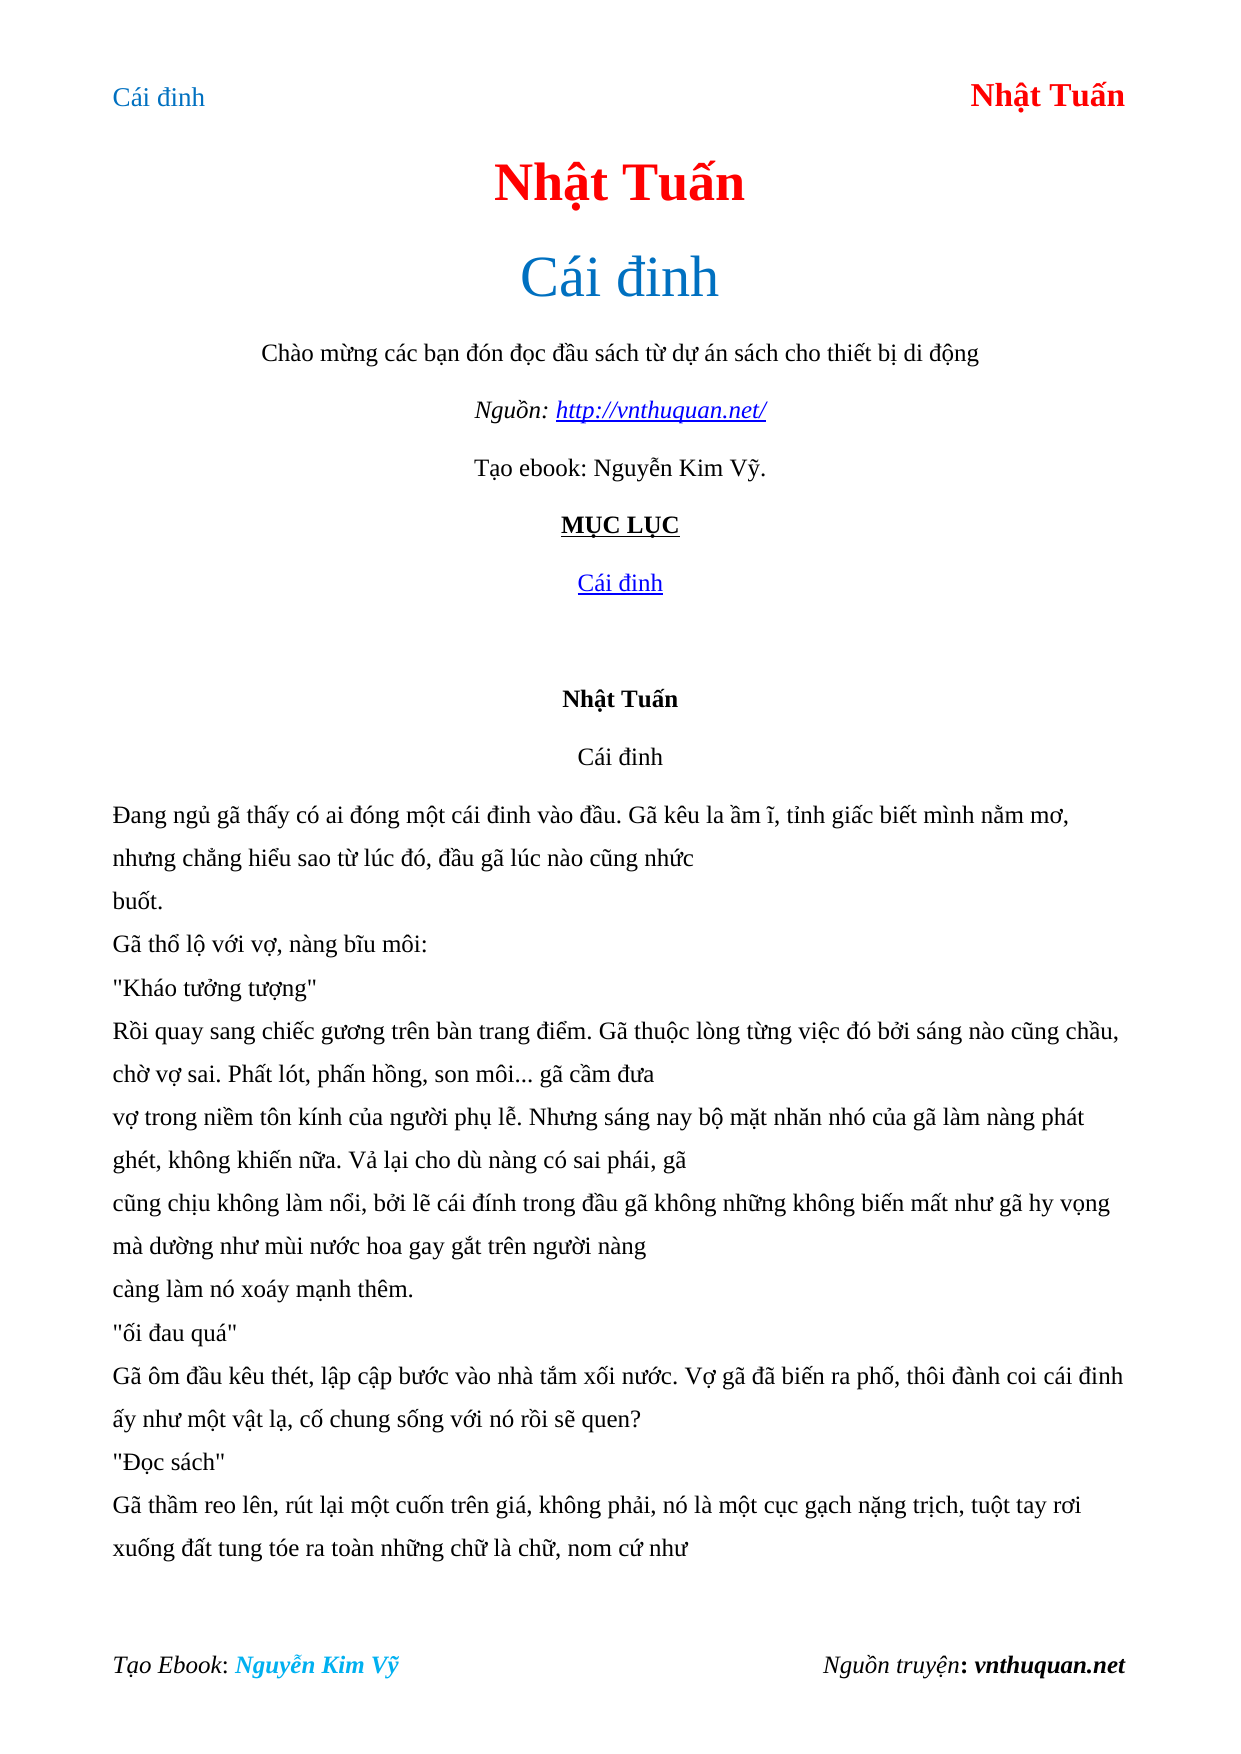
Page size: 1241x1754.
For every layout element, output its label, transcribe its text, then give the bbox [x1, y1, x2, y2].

text Nhật Tuấn [112, 150, 1128, 212]
text Cái đinh [112, 568, 1128, 597]
text MỤC LỤC [112, 511, 1128, 539]
text Chào mừng các bạn đón đọc đầu sách từ dự án sách cho thiết bị di động Nguồn: http://vnthuquan.net/ Tạo ebook: Nguyễn Kim Vỹ. [112, 338, 1128, 481]
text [112, 800, 1128, 1562]
text Cái đinh [112, 241, 1128, 308]
text Nhật Tuấn [112, 684, 1128, 713]
text Cái đinh [112, 742, 1128, 771]
